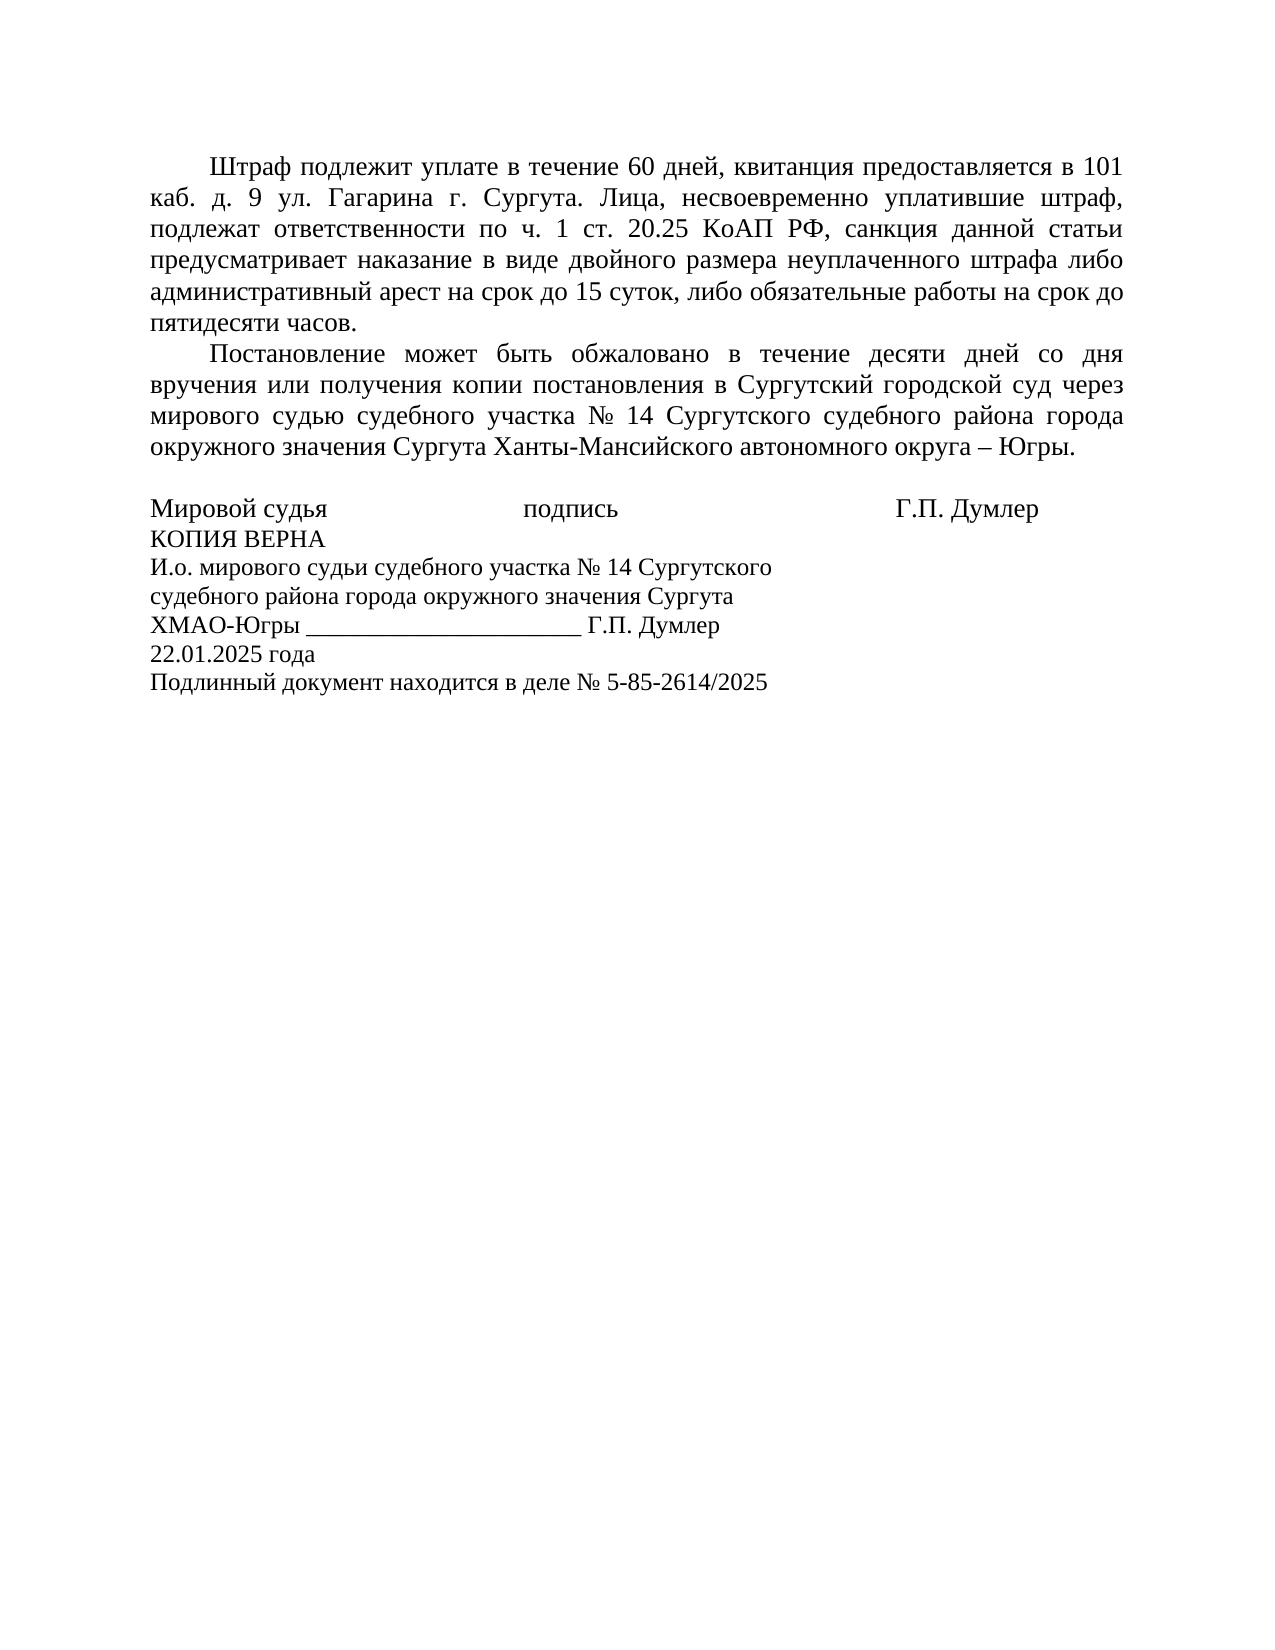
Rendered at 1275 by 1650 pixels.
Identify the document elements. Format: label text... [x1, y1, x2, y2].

text Подлинный документ находится в деле № 5-85-2614/2025 [150, 667, 1121, 696]
text Постановление может быть обжаловано в течение десяти дней со дня вручения или получения копии постановления в Сургутский городской суд через мирового судью судебного участка № 14 Сургутского судебного района города окружного значения Сургута Ханты-Мансийского автономного округа – Югры. [150, 337, 1125, 461]
text 22.01.2025 года [150, 639, 1121, 667]
text судебного района города окружного значения Сургута [150, 581, 1121, 610]
text Мировой судья подпись Г.П. Думлер [150, 493, 1125, 524]
text Штраф подлежит уплате в течение 60 дней, квитанция предоставляется в 101 каб. д. 9 ул. Гагарина г. Сургута. Лица, несвоевременно уплатившие штраф, подлежат ответственности по ч. 1 ст. 20.25 КоАП РФ, санкция данной статьи предусматривает наказание в виде двойного размера неуплаченного штрафа либо административный арест на срок до 15 суток, либо обязательные работы на срок до пятидесяти часов. [150, 150, 1125, 337]
text ХМАО-Югры ______________________ Г.П. Думлер [150, 610, 1121, 639]
text КОПИЯ ВЕРНА [150, 524, 1121, 552]
text И.о. мирового судьи судебного участка № 14 Сургутского [150, 552, 1121, 581]
